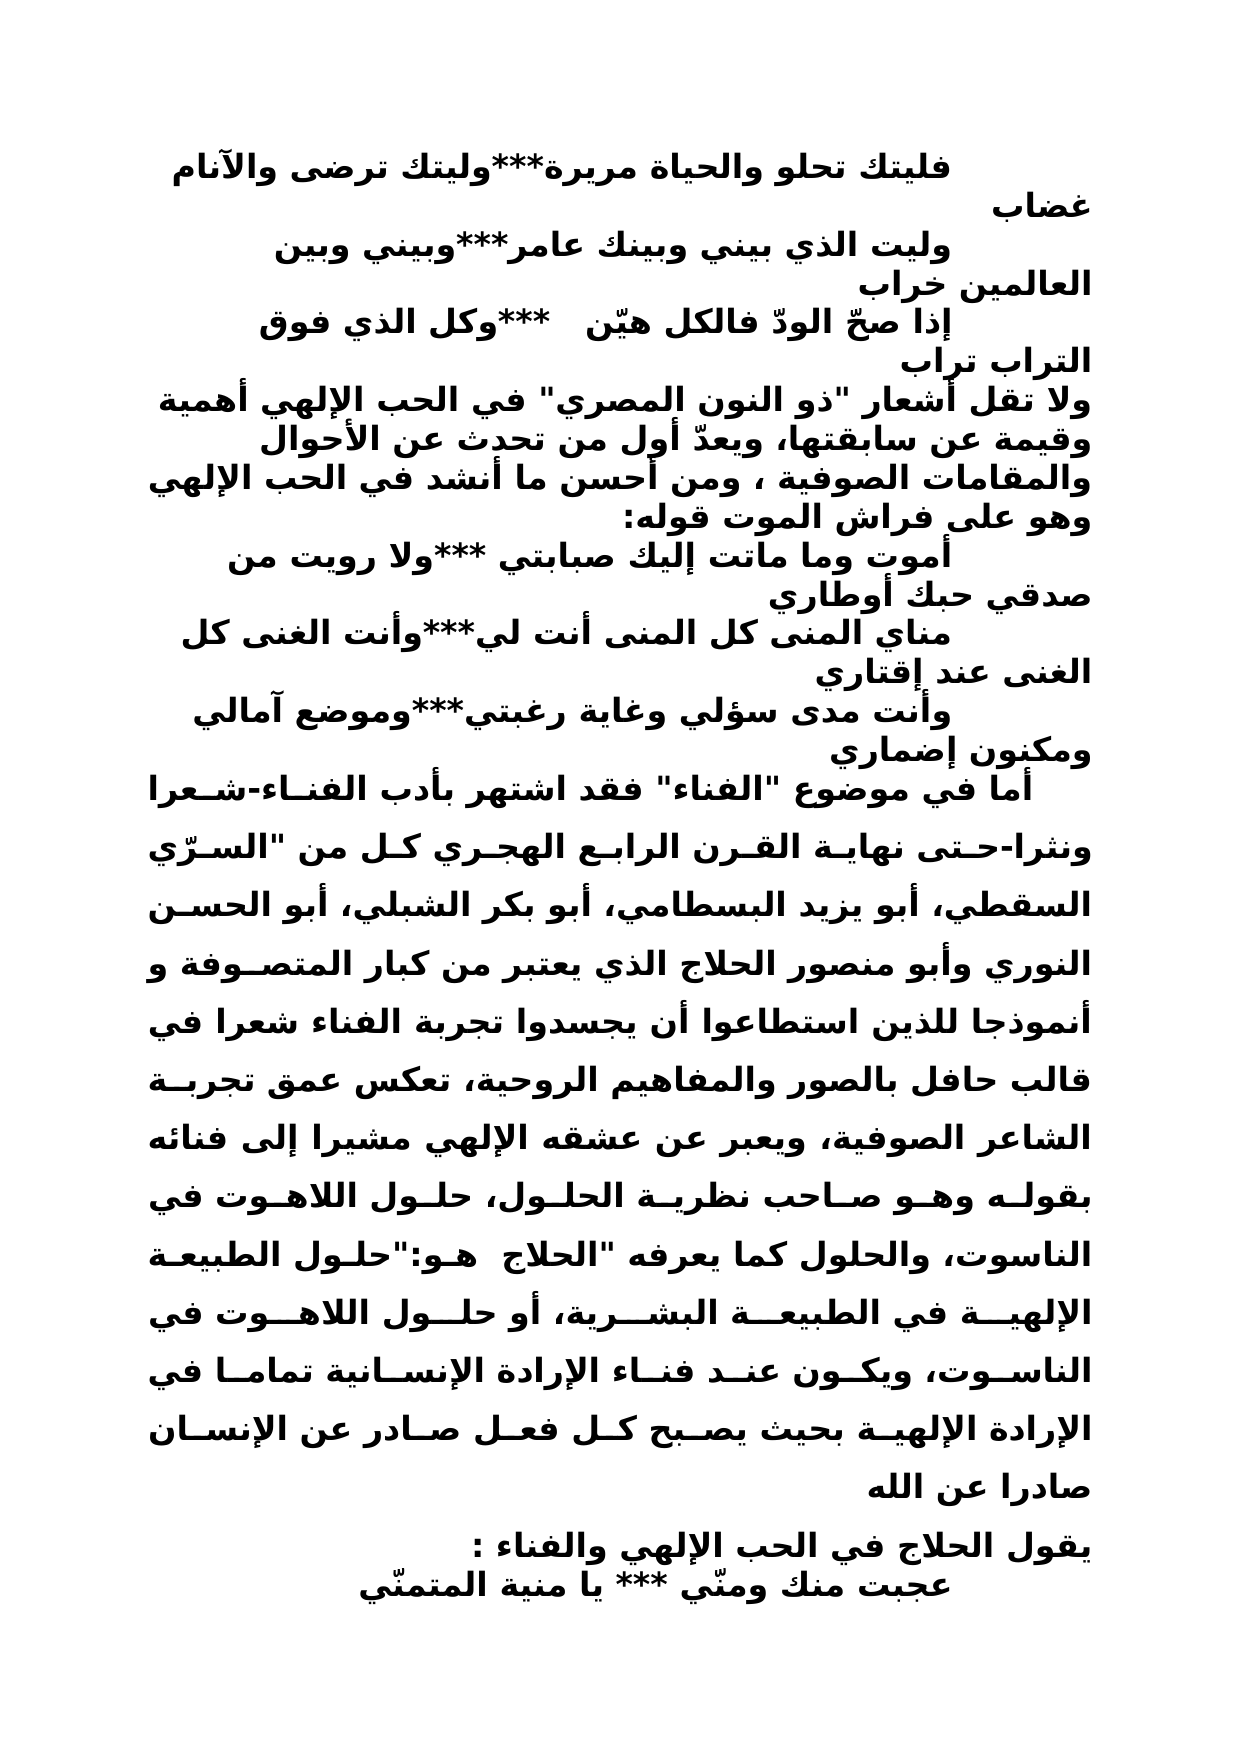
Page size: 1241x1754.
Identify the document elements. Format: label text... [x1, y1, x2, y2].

text مناي المنى كل المنى أنت لي***وأنت الغنى كل الغنى عند إقتاري [148, 614, 1093, 692]
text وأنت مدى سؤلي وغاية رغبتي***وموضع آمالي ومكنون إضماري [148, 692, 1093, 769]
text فليتك تحلو والحياة مريرة***وليتك ترضى والآنام غضاب [148, 148, 1093, 225]
text أما في موضوع "الفناء" فقد اشتهر بأدب الفناء-شعرا ونثرا-حتى نهاية القرن الرابع الهجري كل من "السرّي السقطي، أبو يزيد البسطامي، أبو بكر الشبلي، أبو الحسن النوري وأبو منصور الحلاج الذي يعتبر من كبار المتصوفة و أنموذجا للذين استطاعوا أن يجسدوا تجربة الفناء شعرا في قالب حافل بالصور والمفاهيم الروحية، تعكس عمق تجربة الشاعر الصوفية، ويعبر عن عشقه الإلهي مشيرا إلى فنائه بقوله وهو صاحب نظرية الحلول، حلول اللاهوت في الناسوت، والحلول كما يعرفه "الحلاج هو:"حلول الطبيعة الإلهية في الطبيعة البشرية، أو حلول اللاهوت في الناسوت، ويكون عند فناء الإرادة الإنسانية تماما في الإرادة الإلهية بحيث يصبح كل فعل صادر عن الإنسان صادرا عن الله [148, 769, 1093, 1507]
text إذا صحّ الودّ فالكل هيّن ***وكل الذي فوق التراب تراب [148, 303, 1093, 381]
text ولا تقل أشعار "ذو النون المصري" في الحب الإلهي أهمية وقيمة عن سابقتها، ويعدّ أول من تحدث عن الأحوال والمقامات الصوفية ، ومن أحسن ما أنشد في الحب الإلهي وهو على فراش الموت قوله: [148, 381, 1093, 536]
text وليت الذي بيني وبينك عامر***وبيني وبين العالمين خراب [148, 225, 1093, 303]
text عجبت منك ومنّي *** يا منية المتمنّي [148, 1565, 1093, 1604]
text يقول الحلاج في الحب الإلهي والفناء : [148, 1526, 1093, 1565]
text أموت وما ماتت إليك صبابتي ***ولا رويت من صدقي حبك أوطاري [148, 536, 1093, 614]
